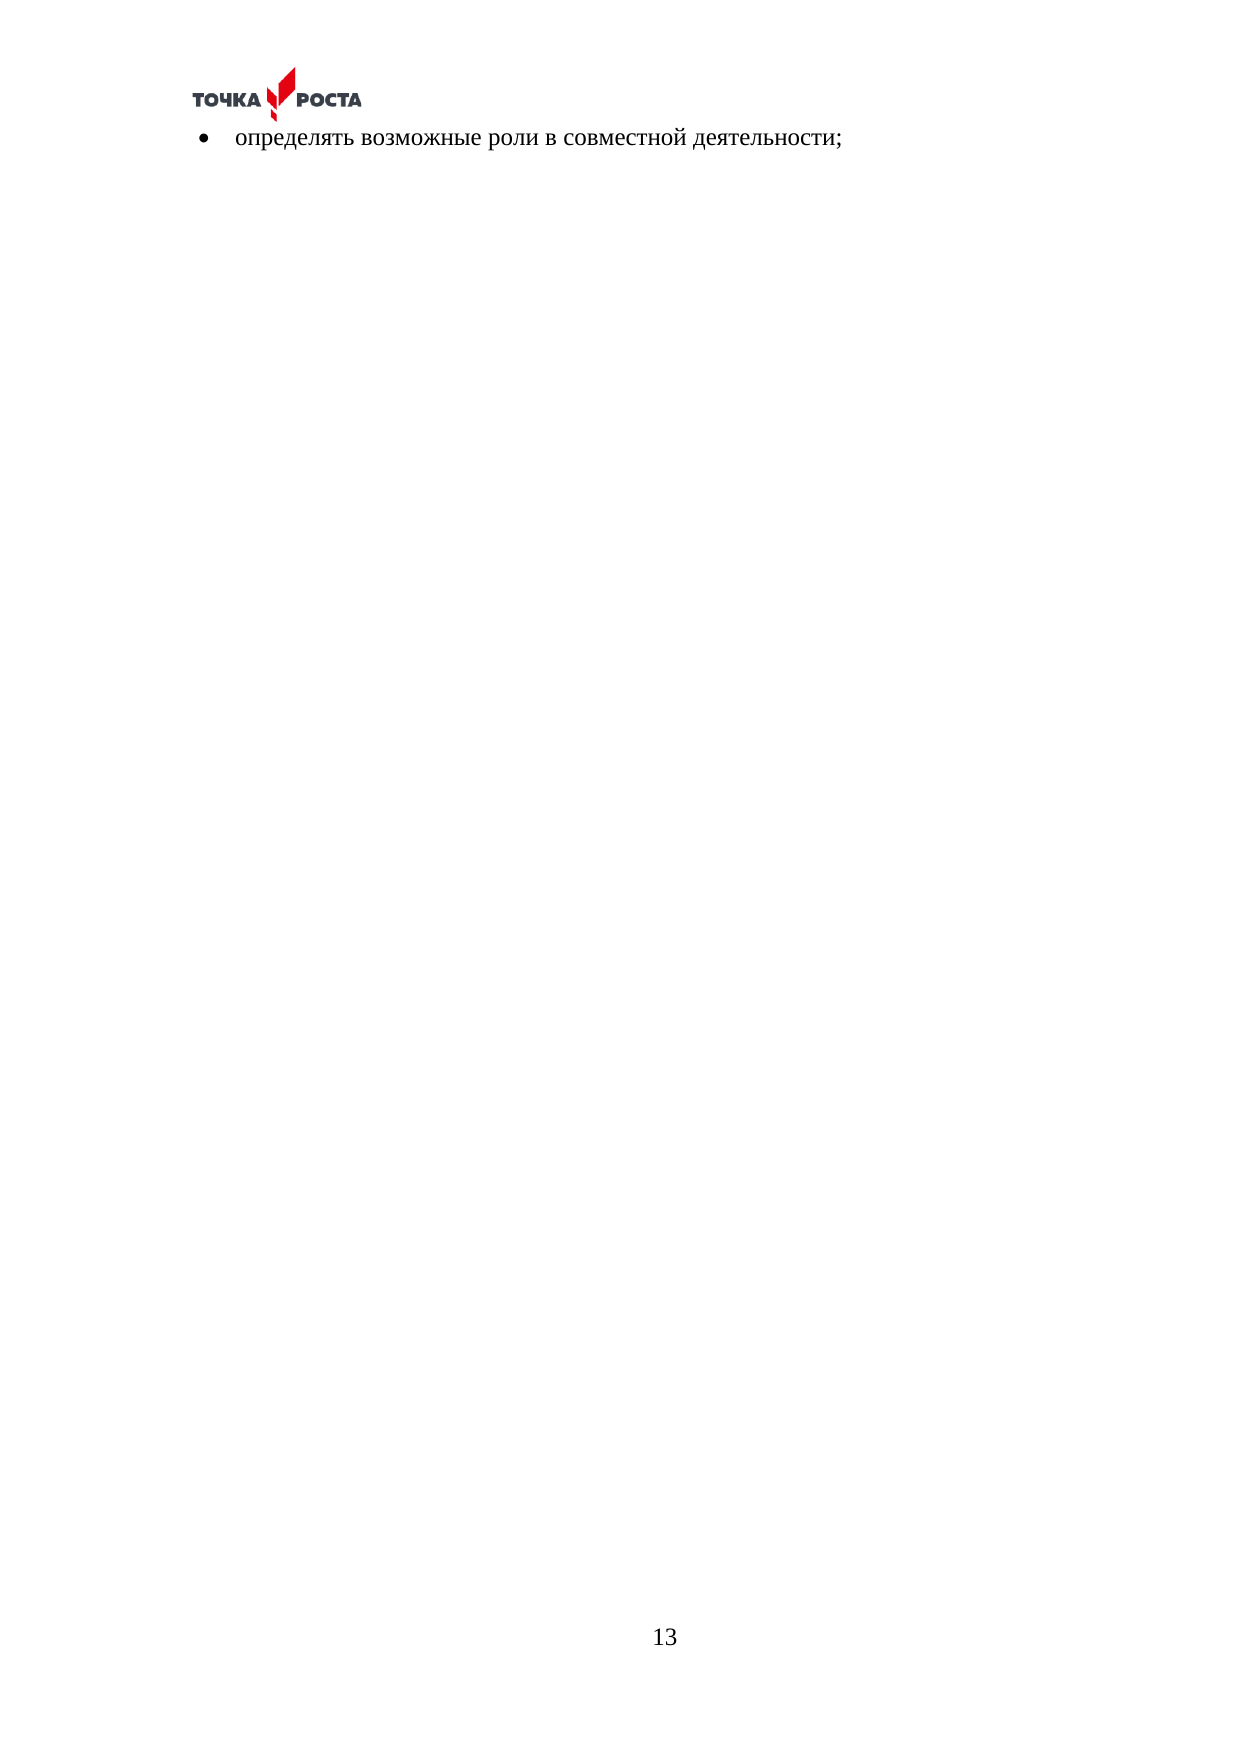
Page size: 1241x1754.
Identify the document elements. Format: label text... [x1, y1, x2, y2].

list определять возможные роли в совместной деятельности; [197, 121, 1163, 151]
picture [192, 66, 362, 122]
